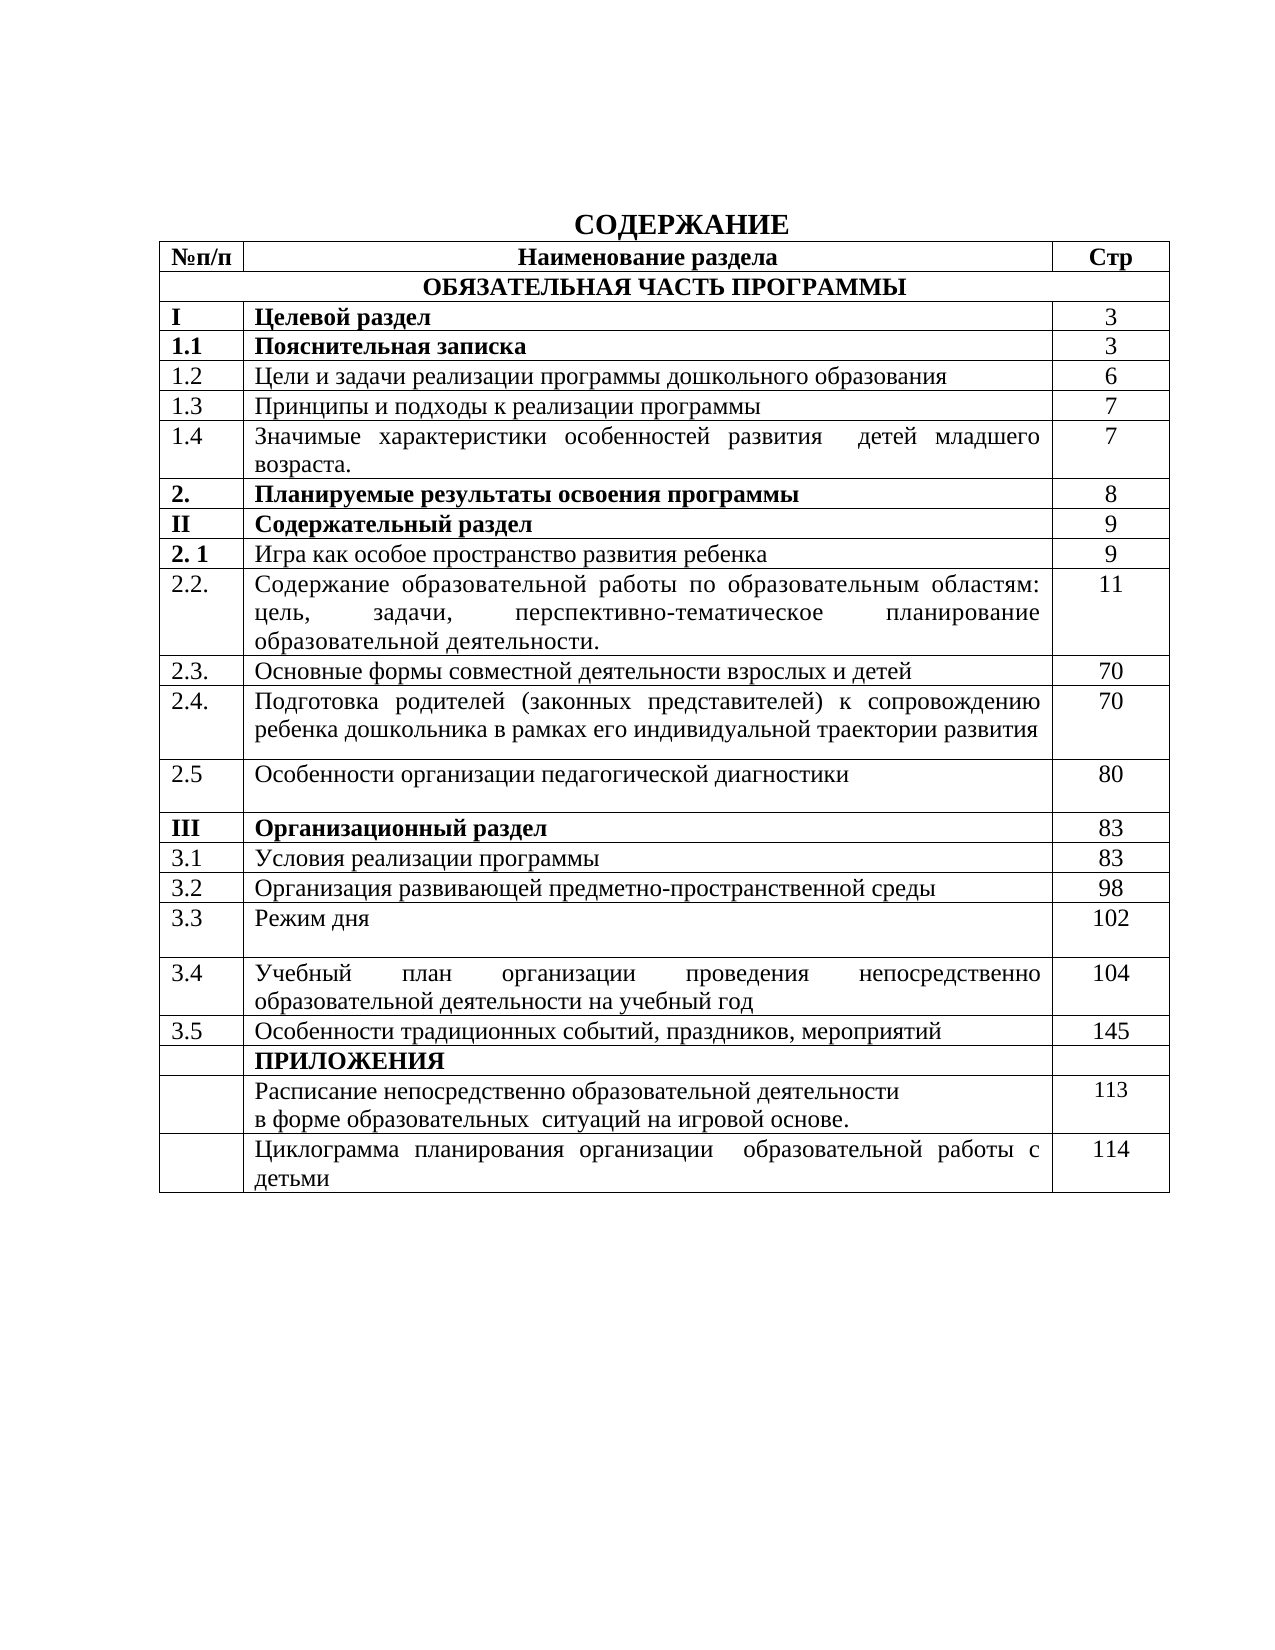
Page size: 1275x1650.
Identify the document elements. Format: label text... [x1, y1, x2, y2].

table_header Наименование раздела [244, 242, 1052, 271]
table_cell 3.4 [160, 958, 243, 1015]
table_cell 9 [1053, 509, 1169, 538]
table_cell Содержательный раздел [244, 509, 1052, 538]
table_cell 11 [1053, 569, 1169, 655]
table_cell 3.2 [160, 873, 243, 902]
table_cell 1.3 [160, 391, 243, 420]
table_cell 3.5 [160, 1016, 243, 1045]
table_cell 113 [1053, 1076, 1169, 1133]
table_cell Целевой раздел [244, 302, 1052, 330]
table_cell Организационный раздел [244, 813, 1052, 842]
text СОДЕРЖАНИЕ [177, 207, 1186, 241]
table_cell Значимые характеристики особенностей развития детей младшего возраста. [244, 421, 1052, 478]
table_header Стр [1053, 242, 1169, 271]
table_cell Игра как особое пространство развития ребенка [244, 539, 1052, 568]
table_cell Цели и задачи реализации программы дошкольного образования [244, 361, 1052, 390]
table_cell 2. [160, 479, 243, 508]
table_header №п/п [160, 242, 243, 271]
table_cell Принципы и подходы к реализации программы [244, 391, 1052, 420]
table_cell 1.2 [160, 361, 243, 390]
table_cell Особенности организации педагогической диагностики [244, 760, 1052, 812]
table_cell [1053, 1046, 1169, 1075]
table_cell 70 [1053, 656, 1169, 685]
table_cell 1.1 [160, 331, 243, 360]
table_cell 9 [1053, 539, 1169, 568]
table_cell 1.4 [160, 421, 243, 478]
table_cell 80 [1053, 760, 1169, 812]
table_cell 7 [1053, 421, 1169, 478]
table_cell Организация развивающей предметно-пространственной среды [244, 873, 1052, 902]
table_cell 2. 1 [160, 539, 243, 568]
table_cell Циклограмма планирования организации образовательной работы с детьми [244, 1134, 1052, 1192]
table_cell Содержание образовательной работы по образовательным областям: цель, задачи, перспективно-тематическое планирование образовательной деятельности. [244, 569, 1052, 655]
table_cell 7 [1053, 391, 1169, 420]
table_cell 114 [1053, 1134, 1169, 1192]
table_cell 70 [1053, 686, 1169, 758]
table_cell Особенности традиционных событий, праздников, мероприятий [244, 1016, 1052, 1045]
table_cell II [160, 509, 243, 538]
table_cell I [160, 302, 243, 330]
table_cell III [160, 813, 243, 842]
table_cell 145 [1053, 1016, 1169, 1045]
table_cell 2.4. [160, 686, 243, 758]
table_cell Планируемые результаты освоения программы [244, 479, 1052, 508]
table_cell ПРИЛОЖЕНИЯ [244, 1046, 1052, 1075]
table_cell Подготовка родителей (законных представителей) к сопровождению ребенка дошкольника в рамках его индивидуальной траектории развития [244, 686, 1052, 758]
table_cell 3.3 [160, 903, 243, 957]
table_cell ОБЯЗАТЕЛЬНАЯ ЧАСТЬ ПРОГРАММЫ [160, 272, 1169, 301]
table_cell 3 [1053, 302, 1169, 330]
table_cell Пояснительная записка [244, 331, 1052, 360]
table_cell 98 [1053, 873, 1169, 902]
table_cell 8 [1053, 479, 1169, 508]
table_cell 3.1 [160, 843, 243, 872]
table_cell Учебный план организации проведения непосредственно образовательной деятельности на учебный год [244, 958, 1052, 1015]
table_cell 2.3. [160, 656, 243, 685]
table_cell [160, 1046, 243, 1075]
table_cell Условия реализации программы [244, 843, 1052, 872]
table_cell 6 [1053, 361, 1169, 390]
table_cell [160, 1134, 243, 1192]
table_cell 83 [1053, 843, 1169, 872]
table_cell 104 [1053, 958, 1169, 1015]
table_cell [160, 1076, 243, 1133]
table_cell 102 [1053, 903, 1169, 957]
table_cell 83 [1053, 813, 1169, 842]
table_cell 2.5 [160, 760, 243, 812]
table_cell Основные формы совместной деятельности взрослых и детей [244, 656, 1052, 685]
table_cell 2.2. [160, 569, 243, 655]
table_cell Расписание непосредственно образовательной деятельности в форме образовательных ситуаций на игровой основе. [244, 1076, 1052, 1133]
table_cell 3 [1053, 331, 1169, 360]
table_cell Режим дня [244, 903, 1052, 957]
